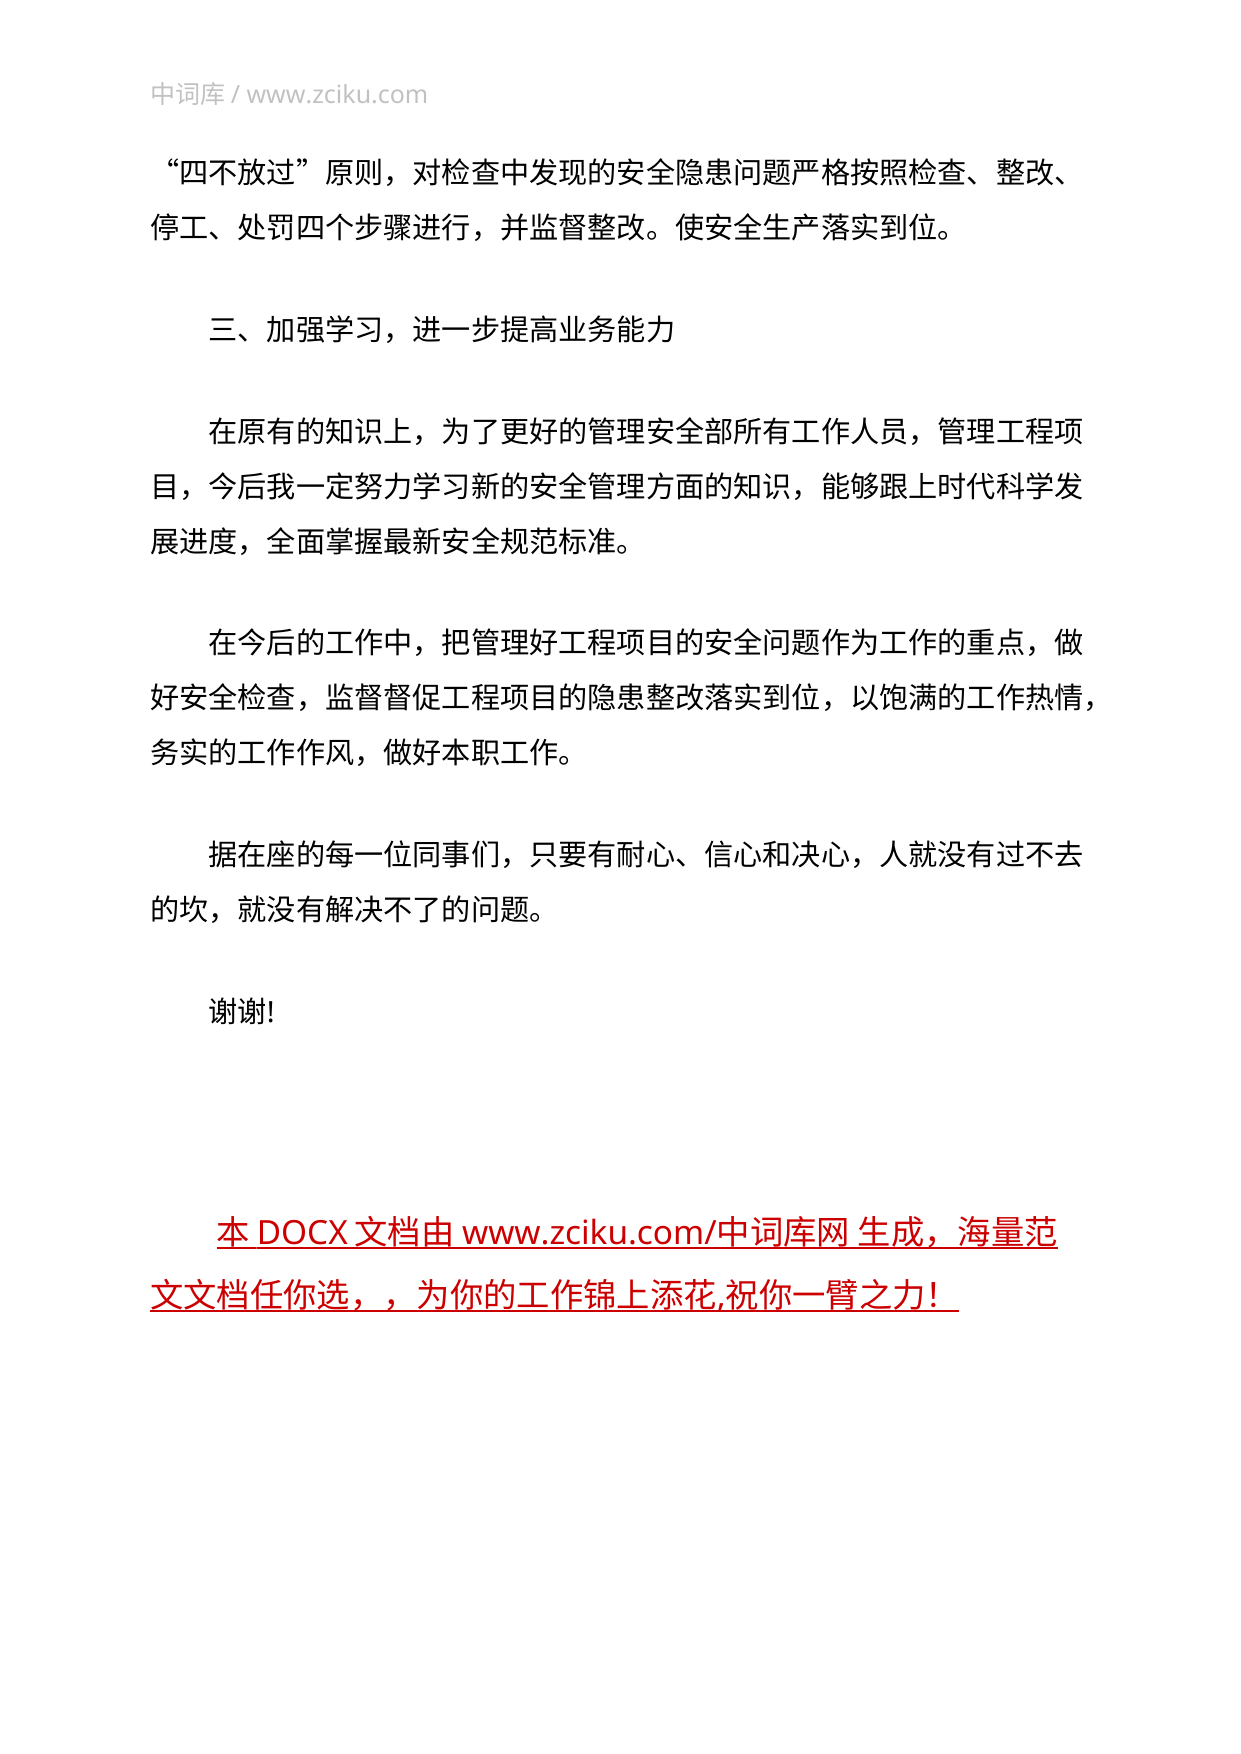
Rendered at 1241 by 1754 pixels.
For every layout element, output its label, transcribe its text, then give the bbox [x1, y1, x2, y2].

text 在原有的知识上，为了更好的管理安全部所有工作人员，管理工程项目，今后我一定努力学习新的安全管理方面的知识，能够跟上时代科学发展进度，全面掌握最新安全规范标准。 [150, 408, 1090, 561]
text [150, 150, 1090, 247]
text 据在座的每一位同事们，只要有耐心、信心和决心，人就没有过不去的坎，就没有解决不了的问题。 [150, 832, 1090, 929]
text 三、加强学习，进一步提高业务能力 [150, 307, 1090, 349]
text 本DOCX文档由 www.zciku.com/中词库网 生成，海量范文文档任你选，，为你的工作锦上添花,祝你一臂之力！ [150, 1206, 1090, 1317]
text 在今后的工作中，把管理好工程项目的安全问题作为工作的重点，做好安全检查，监督督促工程项目的隐患整改落实到位，以饱满的工作热情，务实的工作作风，做好本职工作。 [150, 620, 1090, 772]
text 谢谢! [150, 988, 1090, 1031]
